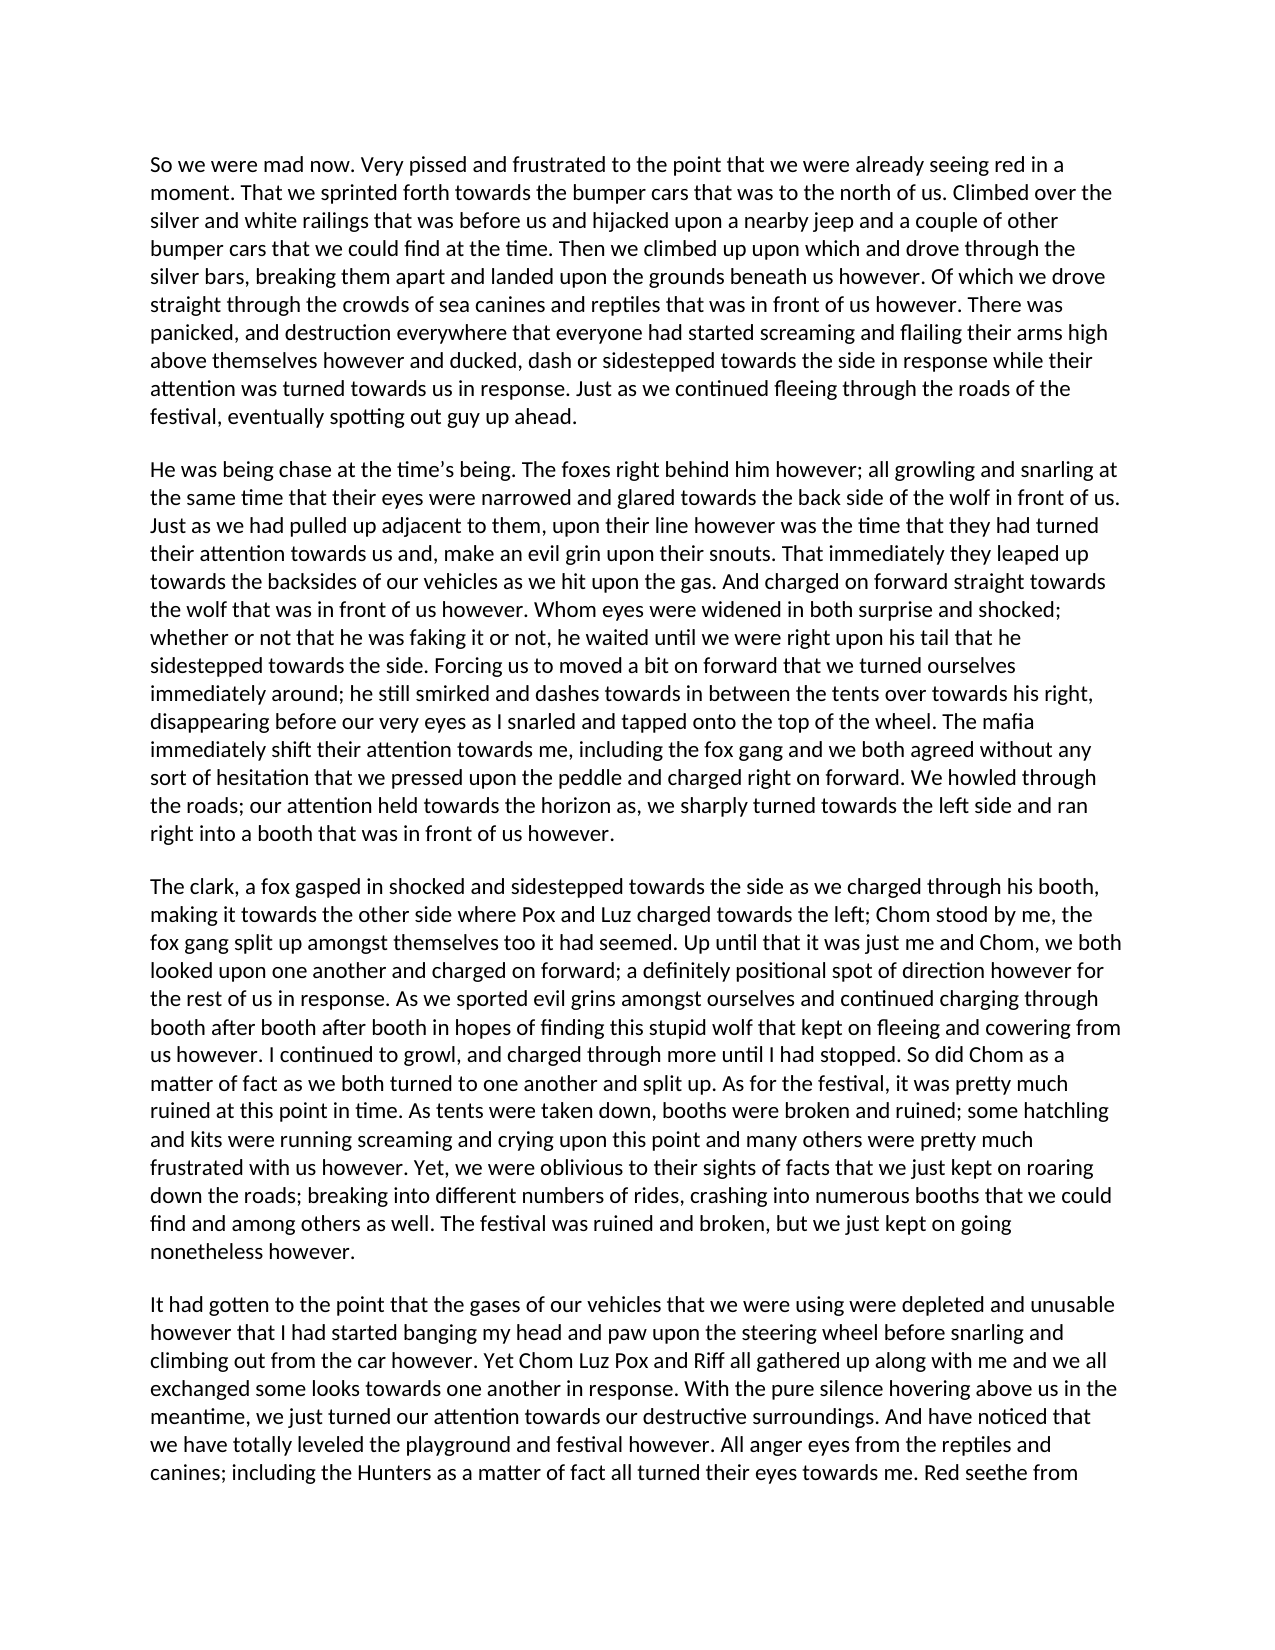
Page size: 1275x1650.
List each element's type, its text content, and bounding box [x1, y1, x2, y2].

text The clark, a fox gasped in shocked and sidestepped towards the side as we charged through his booth, making it towards the other side where Pox and Luz charged towards the left; Chom stood by me, the fox gang split up amongst themselves too it had seemed. Up until that it was just me and Chom, we both looked upon one another and charged on forward; a definitely positional spot of direction however for the rest of us in response. As we sported evil grins amongst ourselves and continued charging through booth after booth after booth in hopes of finding this stupid wolf that kept on fleeing and cowering from us however. I continued to growl, and charged through more until I had stopped. So did Chom as a matter of fact as we both turned to one another and split up. As for the festival, it was pretty much ruined at this point in time. As tents were taken down, booths were broken and ruined; some hatchling and kits were running screaming and crying upon this point and many others were pretty much frustrated with us however. Yet, we were oblivious to their sights of facts that we just kept on roaring down the roads; breaking into different numbers of rides, crashing into numerous booths that we could find and among others as well. The festival was ruined and broken, but we just kept on going nonetheless however. [150, 872, 1125, 1265]
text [150, 1290, 1125, 1486]
text He was being chase at the time’s being. The foxes right behind him however; all growling and snarling at the same time that their eyes were narrowed and glared towards the back side of the wolf in front of us. Just as we had pulled up adjacent to them, upon their line however was the time that they had turned their attention towards us and, make an evil grin upon their snouts. That immediately they leaped up towards the backsides of our vehicles as we hit upon the gas. And charged on forward straight towards the wolf that was in front of us however. Whom eyes were widened in both surprise and shocked; whether or not that he was faking it or not, he waited until we were right upon his tail that he sidestepped towards the side. Forcing us to moved a bit on forward that we turned ourselves immediately around; he still smirked and dashes towards in between the tents over towards his right, disappearing before our very eyes as I snarled and tapped onto the top of the wheel. The mafia immediately shift their attention towards me, including the fox gang and we both agreed without any sort of hesitation that we pressed upon the peddle and charged right on forward. We howled through the roads; our attention held towards the horizon as, we sharply turned towards the left side and ran right into a booth that was in front of us however. [150, 455, 1125, 847]
text So we were mad now. Very pissed and frustrated to the point that we were already seeing red in a moment. That we sprinted forth towards the bumper cars that was to the north of us. Climbed over the silver and white railings that was before us and hijacked upon a nearby jeep and a couple of other bumper cars that we could find at the time. Then we climbed up upon which and drove through the silver bars, breaking them apart and landed upon the grounds beneath us however. Of which we drove straight through the crowds of sea canines and reptiles that was in front of us however. There was panicked, and destruction everywhere that everyone had started screaming and flailing their arms high above themselves however and ducked, dash or sidestepped towards the side in response while their attention was turned towards us in response. Just as we continued fleeing through the roads of the festival, eventually spotting out guy up ahead. [150, 150, 1125, 430]
